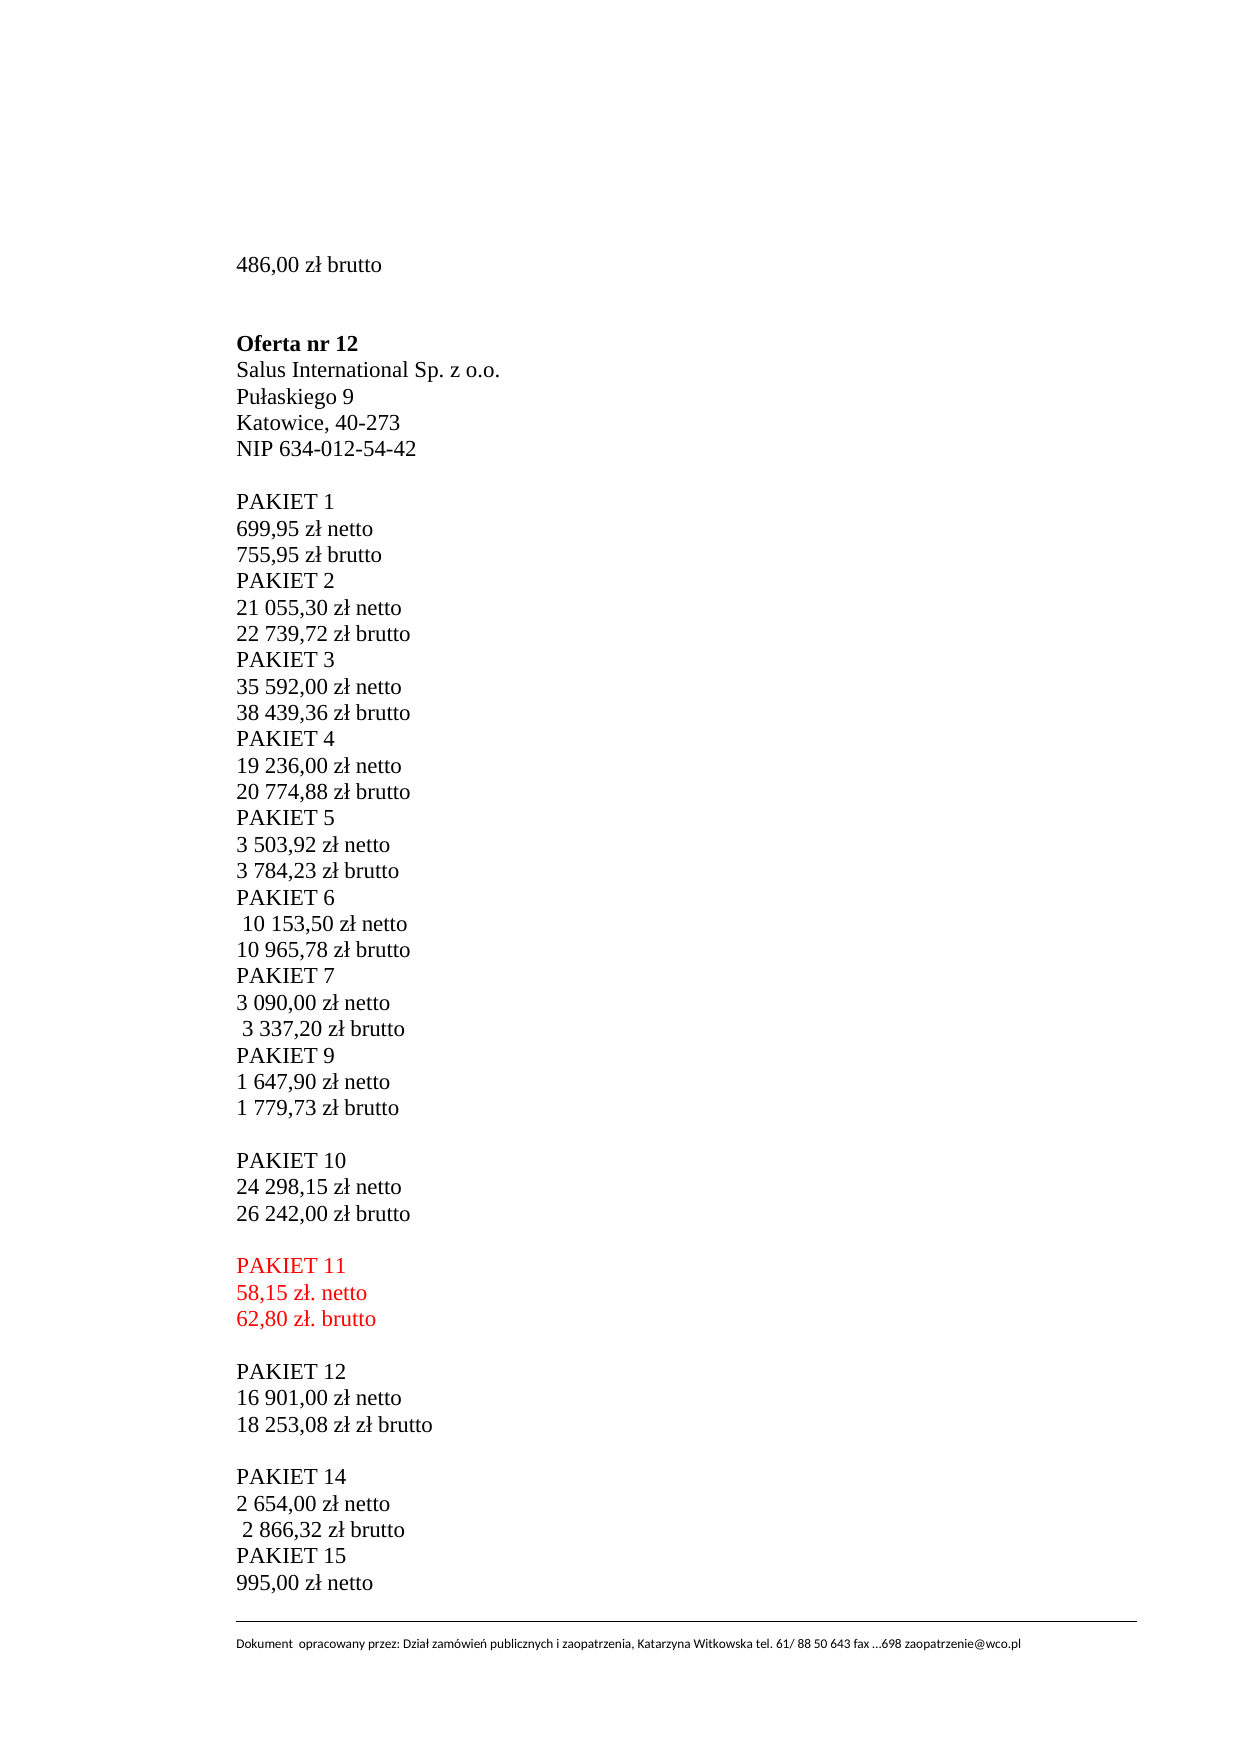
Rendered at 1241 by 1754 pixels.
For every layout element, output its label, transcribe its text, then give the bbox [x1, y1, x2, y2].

text PAKIET 7 [236, 963, 1137, 989]
text 3 337,20 zł brutto [236, 1015, 1137, 1042]
text 20 774,88 zł brutto [236, 778, 1137, 804]
text 1 647,90 zł netto [236, 1068, 1137, 1094]
text 35 592,00 zł netto [236, 673, 1137, 699]
text 10 965,78 zł brutto [236, 936, 1137, 963]
text 995,00 zł netto [236, 1569, 1137, 1595]
text Salus International Sp. z o.o. [236, 356, 1137, 383]
text PAKIET 10 [236, 1147, 1137, 1173]
text Katowice, 40-273 [236, 409, 1137, 436]
text PAKIET 2 [236, 567, 1137, 594]
text PAKIET 3 [236, 646, 1137, 673]
text 699,95 zł netto [236, 514, 1137, 541]
text PAKIET 6 [236, 883, 1137, 910]
text 3 503,92 zł netto [236, 831, 1137, 857]
text PAKIET 14 [236, 1463, 1137, 1490]
text 18 253,08 zł zł brutto [236, 1411, 1137, 1437]
text 10 153,50 zł netto [236, 910, 1137, 936]
text 2 654,00 zł netto [236, 1490, 1137, 1516]
text 486,00 zł brutto [236, 251, 1137, 277]
text 755,95 zł brutto [236, 541, 1137, 567]
text Oferta nr 12 [236, 330, 1137, 356]
text 3 090,00 zł netto [236, 989, 1137, 1015]
text 3 784,23 zł brutto [236, 857, 1137, 883]
text 62,80 zł. brutto [236, 1305, 1137, 1332]
text 16 901,00 zł netto [236, 1384, 1137, 1411]
text PAKIET 11 [236, 1252, 1137, 1279]
text 24 298,15 zł netto [236, 1173, 1137, 1200]
text 58,15 zł. netto [236, 1279, 1137, 1305]
text Pułaskiego 9 [236, 383, 1137, 409]
text 2 866,32 zł brutto [236, 1516, 1137, 1542]
text 1 779,73 zł brutto [236, 1094, 1137, 1121]
text PAKIET 12 [236, 1358, 1137, 1384]
text PAKIET 9 [236, 1042, 1137, 1068]
text 26 242,00 zł brutto [236, 1200, 1137, 1226]
text 38 439,36 zł brutto [236, 699, 1137, 725]
text PAKIET 1 [236, 488, 1137, 514]
text 19 236,00 zł netto [236, 752, 1137, 778]
text NIP 634-012-54-42 [236, 436, 1137, 462]
text PAKIET 5 [236, 804, 1137, 831]
text PAKIET 4 [236, 725, 1137, 752]
text PAKIET 15 [236, 1542, 1137, 1569]
text 22 739,72 zł brutto [236, 620, 1137, 646]
text 21 055,30 zł netto [236, 594, 1137, 620]
